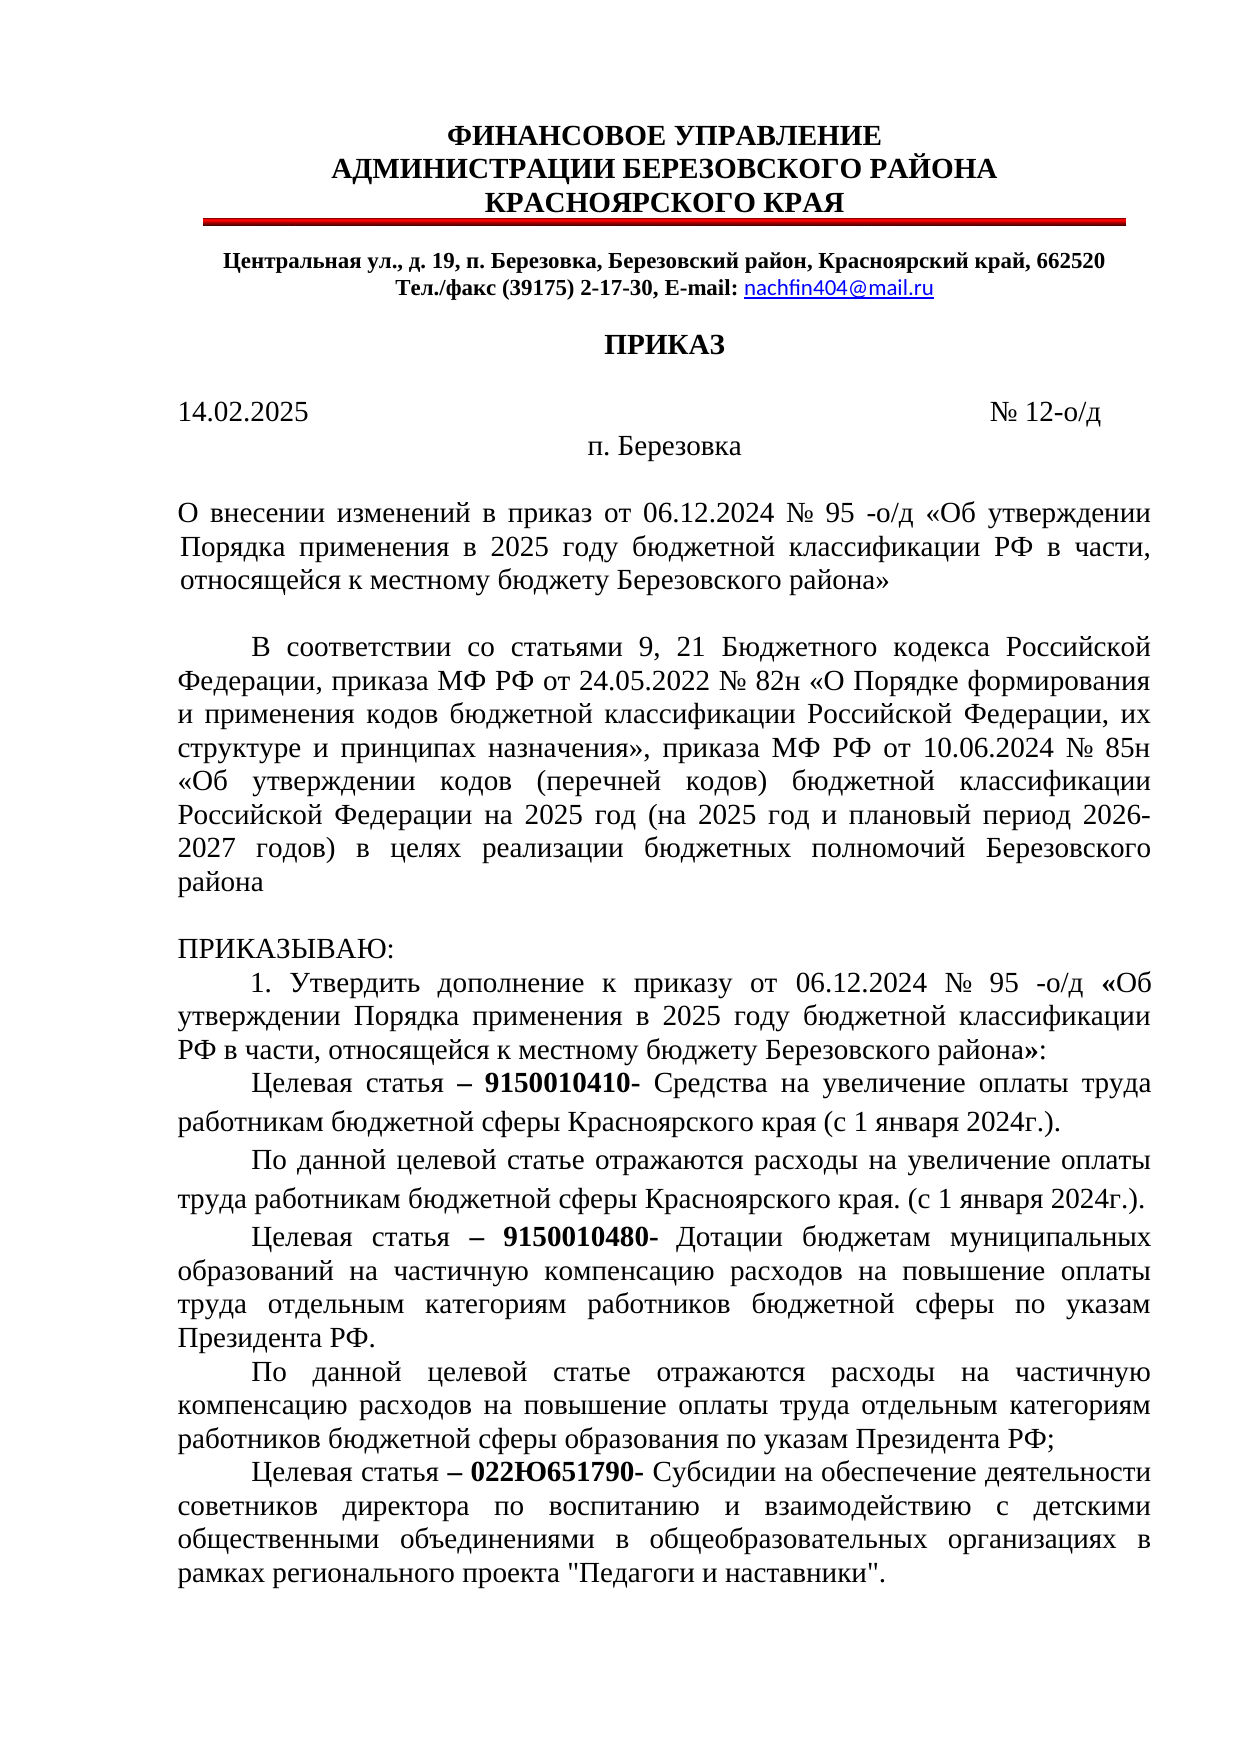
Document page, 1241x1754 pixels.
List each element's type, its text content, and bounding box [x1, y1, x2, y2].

text п. Березовка [177, 428, 1152, 462]
text ПРИКАЗ [177, 327, 1152, 361]
text Целевая статья – 022Ю651790- Субсидии на обеспечение деятельности советников директора по воспитанию и взаимодействию с детскими общественными объединениями в общеобразовательных организациях в рамках регионального проекта "Педагоги и наставники". [177, 1454, 1152, 1588]
text АДМИНИСТРАЦИИ БЕРЕЗОВСКОГО РАЙОНА [177, 152, 1152, 185]
title О внесении изменений в приказ от 06.12.2024 № 95 -о/д «Об утверждении Порядка применения в 2025 году бюджетной классификации РФ в части, относящейся к местному бюджету Березовского района» [177, 495, 1152, 596]
text В соответствии со статьями 9, 21 Бюджетного кодекса Российской Федерации, приказа МФ РФ от 24.05.2022 № 82н «О Порядке формирования и применения кодов бюджетной классификации Российской Федерации, их структуре и принципах назначения», приказа МФ РФ от 10.06.2024 № 85н «Об утверждении кодов (перечней кодов) бюджетной классификации Российской Федерации на 2025 год (на 2025 год и плановый период 2026-2027 годов) в целях реализации бюджетных полномочий Березовского района [177, 629, 1152, 898]
text 1. Утвердить дополнение к приказу от 06.12.2024 № 95 -о/д «Об утверждении Порядка применения в 2025 году бюджетной классификации РФ в части, относящейся к местному бюджету Березовского района»: [177, 965, 1152, 1065]
text 14.02.2025 № 12-о/д [177, 394, 1152, 428]
text ПРИКАЗЫВАЮ: [177, 931, 1152, 965]
text КРАСНОЯРСКОГО КРАЯ [177, 185, 1152, 219]
text ФИНАНСОВОЕ УПРАВЛЕНИЕ [177, 118, 1152, 152]
text Целевая статья – 9150010410- Средства на увеличение оплаты труда работникам бюджетной сферы Красноярского края (с 1 января 2024г.). [177, 1065, 1152, 1137]
text По данной целевой статье отражаются расходы на частичную компенсацию расходов на повышение оплаты труда отдельным категориям работников бюджетной сферы образования по указам Президента РФ; [177, 1354, 1152, 1454]
picture [203, 218, 1126, 226]
text Центральная ул., д. 19, п. Березовка, Березовский район, Красноярский край, 662520 [177, 247, 1152, 273]
text По данной целевой статье отражаются расходы на увеличение оплаты труда работникам бюджетной сферы Красноярского края. (с 1 января 2024г.). [177, 1142, 1152, 1214]
text Тел./факс (39175) 2-17-30, E-mail: nachfin404@mail.ru [177, 273, 1152, 301]
text Целевая статья – 9150010480- Дотации бюджетам муниципальных образований на частичную компенсацию расходов на повышение оплаты труда отдельным категориям работников бюджетной сферы по указам Президента РФ. [177, 1219, 1152, 1354]
